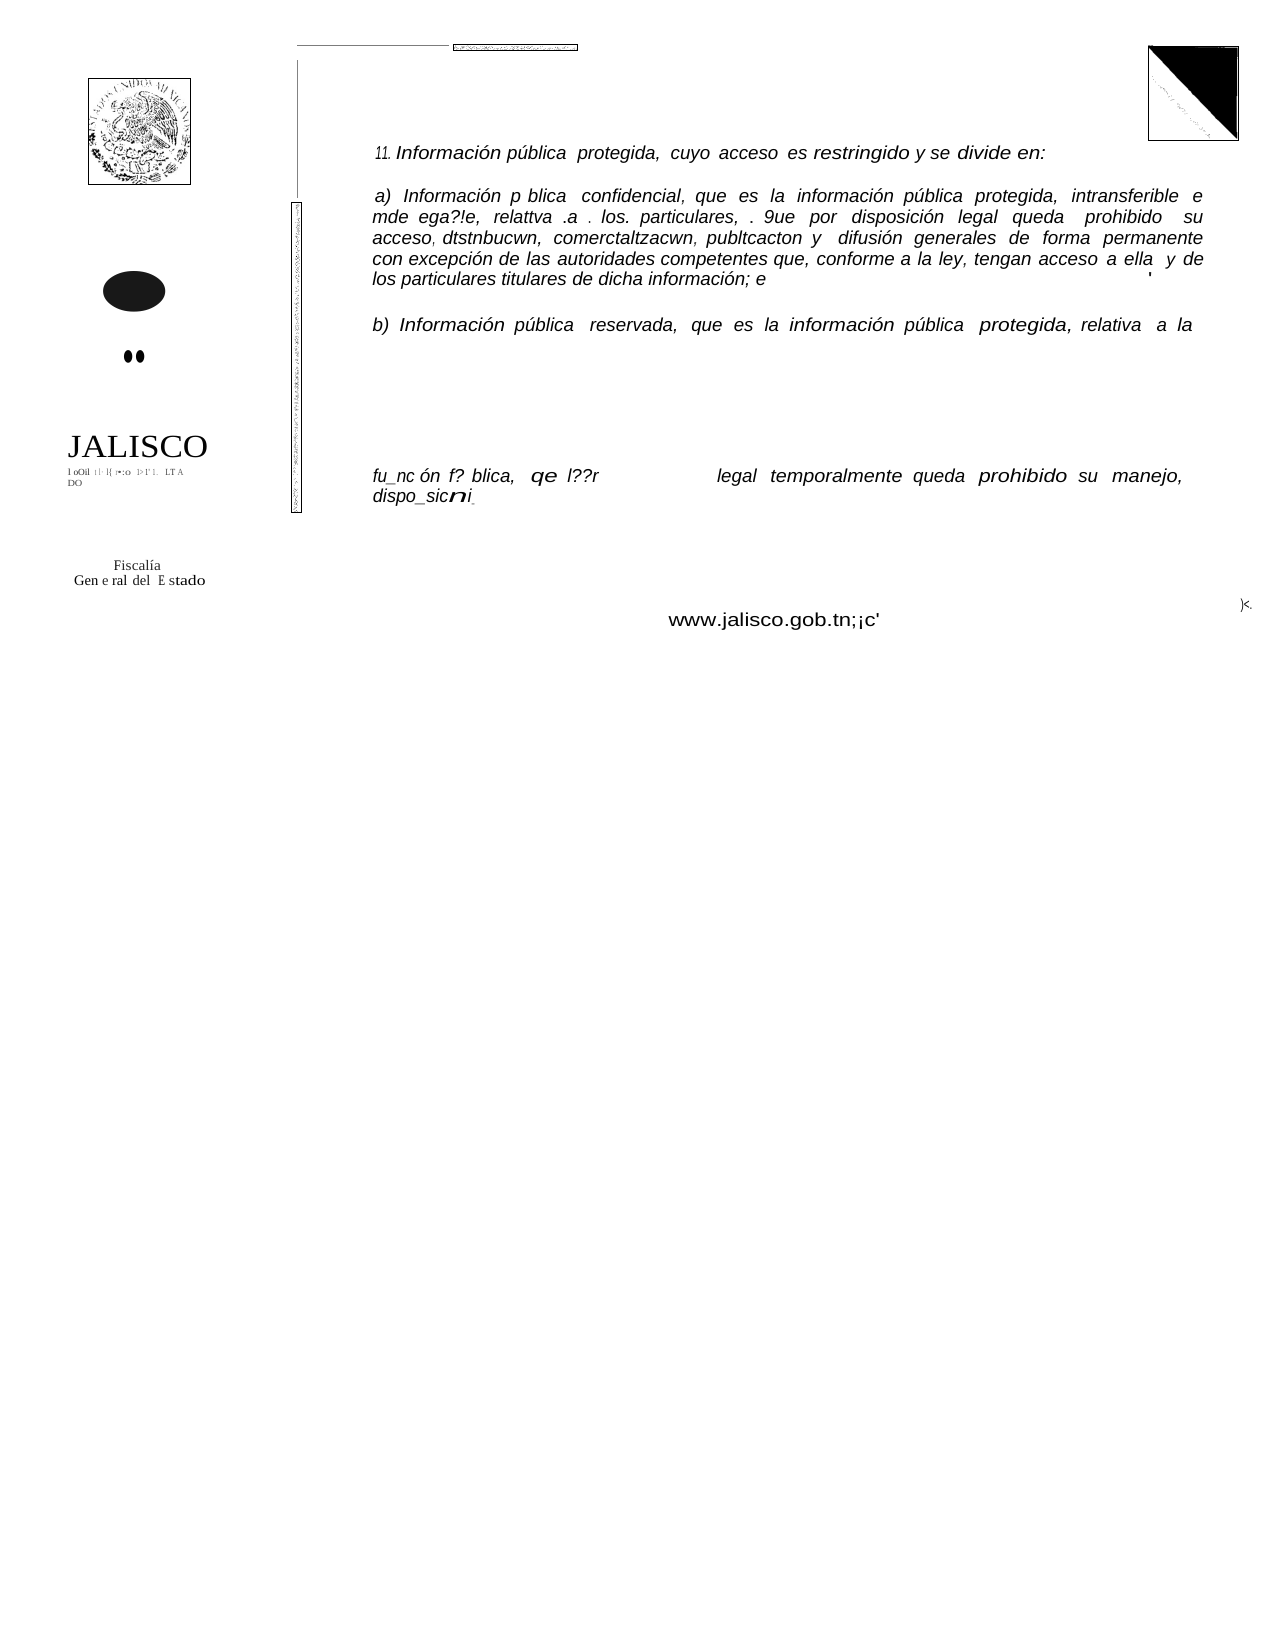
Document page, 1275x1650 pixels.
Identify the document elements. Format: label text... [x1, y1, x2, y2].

text l oOil t l· l{ r•:o 1> 1' 1. LT A DO [67, 467, 200, 488]
picture [292, 203, 301, 512]
picture [89, 79, 190, 184]
picture [454, 45, 577, 50]
picture [1149, 47, 1238, 140]
text 11. Información pública protegida, cuyo acceso es restringido y se divide en: [375, 141, 1252, 162]
text legal temporalmente queda prohibido su manejo, [717, 467, 1252, 487]
text Gen e ral del E stado [71, 574, 208, 588]
text )<. [292, 596, 1252, 612]
text ••• [93, 196, 175, 447]
text b) Información pública reservada, que es la información pública protegida, relativa a la [372, 314, 1201, 335]
text Fiscalía [109, 557, 165, 574]
text fu_nc ón f? blica, qe l??r dispo_sicni_ [373, 467, 699, 507]
text a) Información p blica confidencial, que es la información pública protegida, intransferible e mde ega?!e, relattva .a . los. particulares, . 9ue por disposición legal queda prohibido su acceso, dtstnbucwn, comerctaltzacwn, publtcacton y difusión generales de forma permanente con excepción de las autoridades competentes que, conforme a la ley, tengan acceso a ella y de los particulares titulares de dicha información; e ' [372, 186, 1204, 290]
text JALISCO [61, 447, 214, 464]
text www.jalisco.gob.tn;¡c' [301, 612, 1248, 630]
